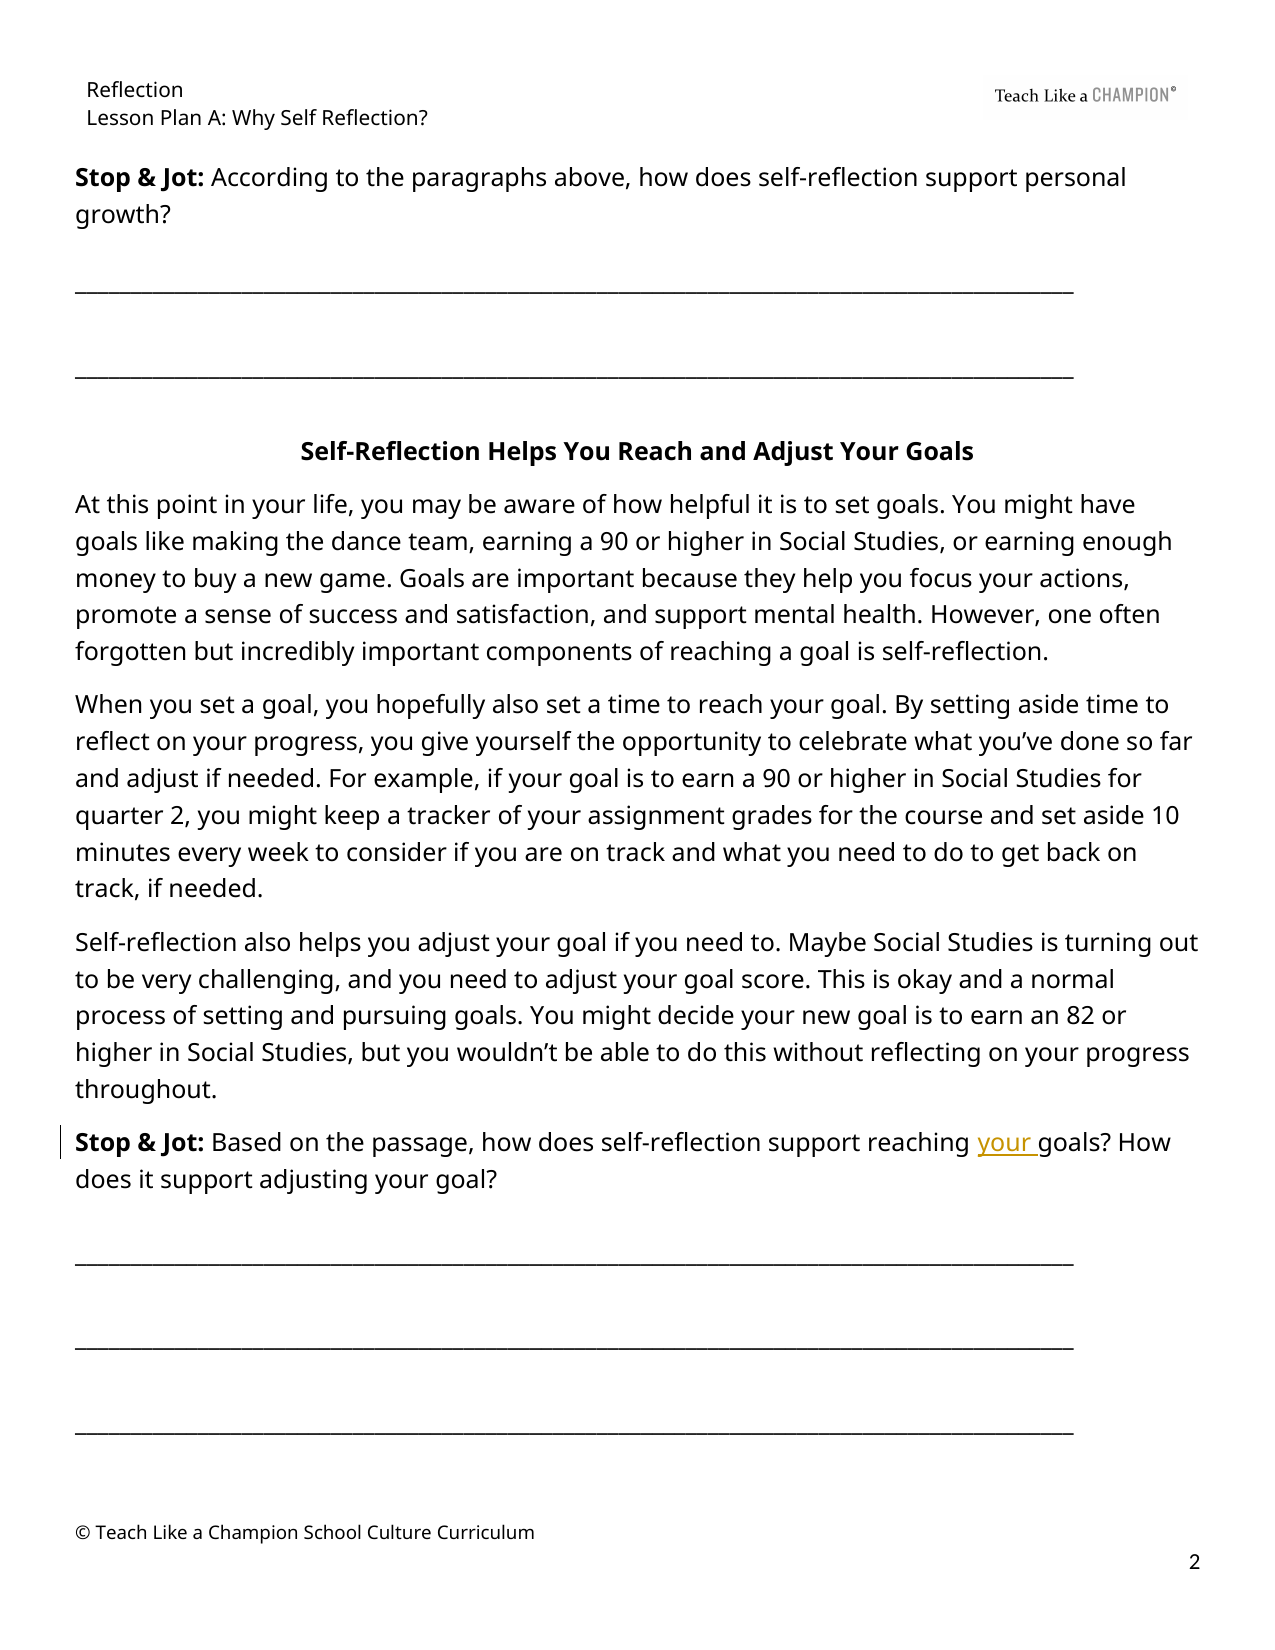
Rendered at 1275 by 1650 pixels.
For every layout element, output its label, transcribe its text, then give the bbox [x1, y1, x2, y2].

text At this point in your life, you may be aware of how helpful it is to set goals. You might have goals like making the dance team, earning a 90 or higher in Social Studies, or earning enough money to buy a new game. Goals are important because they help you focus your actions, promote a sense of success and satisfaction, and support mental health. However, one often forgotten but incredibly important components of reaching a goal is self-reflection. [75, 487, 1200, 668]
text __________________________________________________________________________________________ [75, 264, 1200, 298]
text Self-Reflection Helps You Reach and Adjust Your Goals [75, 433, 1200, 467]
text When you set a goal, you hopefully also set a time to reach your goal. By setting aside time to reflect on your progress, you give yourself the opportunity to celebrate what you’ve done so far and adjust if needed. For example, if your goal is to earn a 90 or higher in Social Studies for quarter 2, you might keep a tracker of your assignment grades for the course and set aside 10 minutes every week to consider if you are on track and what you need to do to get back on track, if needed. [75, 687, 1200, 905]
text Self-reflection also helps you adjust your goal if you need to. Maybe Social Studies is turning out to be very challenging, and you need to adjust your goal score. This is okay and a normal process of setting and pursuing goals. You might decide your new goal is to earn an 82 or higher in Social Studies, but you wouldn’t be able to do this without reflecting on your progress throughout. [75, 924, 1200, 1106]
picture [982, 75, 1188, 120]
text __________________________________________________________________________________________ [75, 1235, 1200, 1269]
text Stop & Jot: According to the paragraphs above, how does self-reflection support personal growth? [75, 160, 1200, 231]
text __________________________________________________________________________________________ [75, 1405, 1200, 1439]
text __________________________________________________________________________________________ [75, 348, 1200, 382]
text Stop & Jot: Based on the passage, how does self-reflection support reaching goals? How does it support adjusting your goal? [75, 1125, 1200, 1196]
text __________________________________________________________________________________________ [75, 1320, 1200, 1354]
